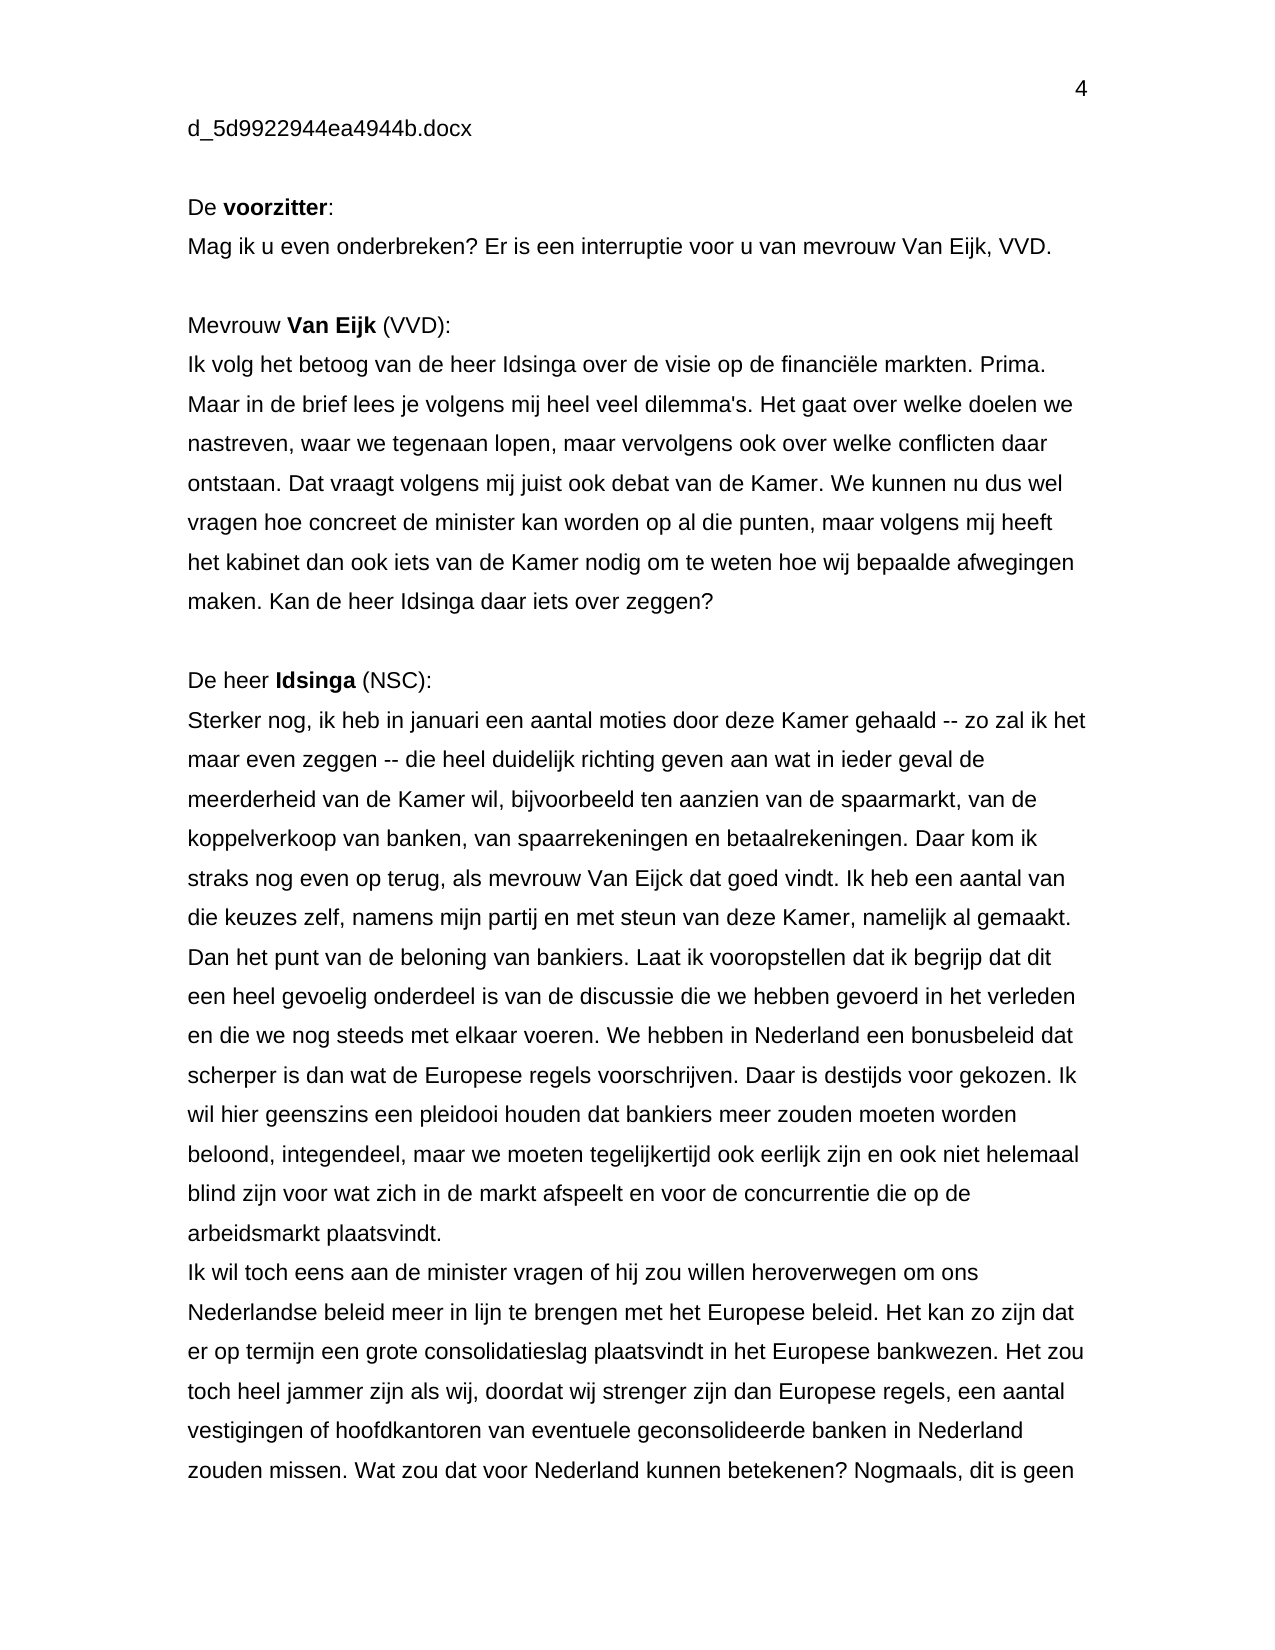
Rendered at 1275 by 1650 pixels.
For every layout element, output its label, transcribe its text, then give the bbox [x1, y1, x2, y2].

text Dan het punt van de beloning van bankiers. Laat ik vooropstellen dat ik begrijp dat dit een heel gevoelig onderdeel is van de discussie die we hebben gevoerd in het verleden en die we nog steeds met elkaar voeren. We hebben in Nederland een bonusbeleid dat scherper is dan wat de Europese regels voorschrijven. Daar is destijds voor gekozen. Ik wil hier geenszins een pleidooi houden dat bankiers meer zouden moeten worden beloond, integendeel, maar we moeten tegelijkertijd ook eerlijk zijn en ook niet helemaal blind zijn voor wat zich in de markt afspeelt en voor de concurrentie die op de arbeidsmarkt plaatsvindt. [187, 943, 1087, 1246]
text Ik volg het betoog van de heer Idsinga over de visie op de financiële markten. Prima. Maar in de brief lees je volgens mij heel veel dilemma's. Het gaat over welke doelen we nastreven, waar we tegenaan lopen, maar vervolgens ook over welke conflicten daar ontstaan. Dat vraagt volgens mij juist ook debat van de Kamer. We kunnen nu dus wel vragen hoe concreet de minister kan worden op al die punten, maar volgens mij heeft het kabinet dan ook iets van de Kamer nodig om te weten hoe wij bepaalde afwegingen maken. Kan de heer Idsinga daar iets over zeggen? [187, 351, 1087, 614]
text Sterker nog, ik heb in januari een aantal moties door deze Kamer gehaald -- zo zal ik het maar even zeggen -- die heel duidelijk richting geven aan wat in ieder geval de meerderheid van de Kamer wil, bijvoorbeeld ten aanzien van de spaarmarkt, van de koppelverkoop van banken, van spaarrekeningen en betaalrekeningen. Daar kom ik straks nog even op terug, als mevrouw Van Eijck dat goed vindt. Ik heb een aantal van die keuzes zelf, namens mijn partij en met steun van deze Kamer, namelijk al gemaakt. [187, 707, 1087, 930]
text De voorzitter: [187, 193, 1087, 220]
text Mevrouw Van Eijk (VVD): [187, 312, 1087, 338]
text Mag ik u even onderbreken? Er is een interruptie voor u van mevrouw Van Eijk, VVD. [187, 233, 1087, 259]
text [187, 1259, 1087, 1483]
text De heer Idsinga (NSC): [187, 667, 1087, 693]
